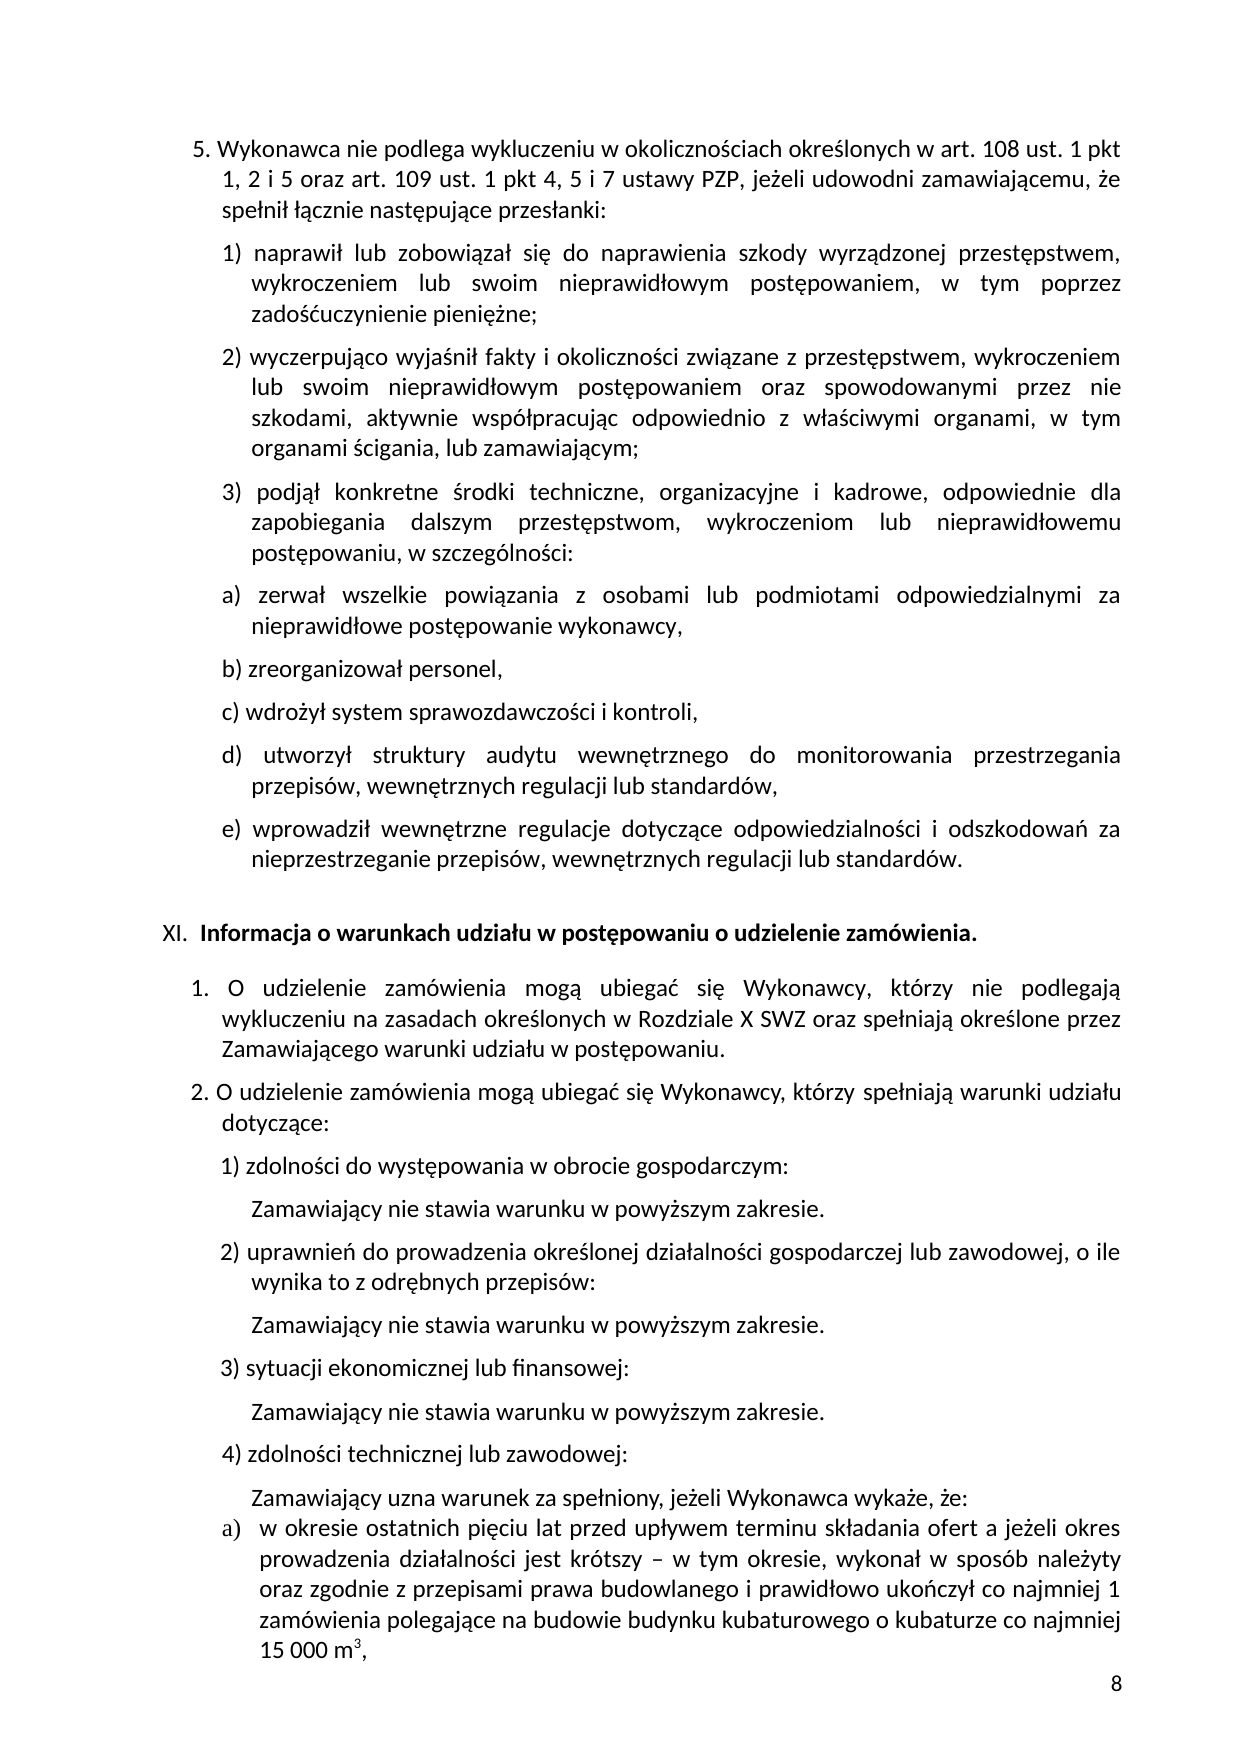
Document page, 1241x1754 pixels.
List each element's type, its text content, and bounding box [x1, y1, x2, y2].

text Zamawiający uzna warunek za spełniony, jeżeli Wykonawca wykaże, że: [251, 1482, 1122, 1512]
text 1) zdolności do występowania w obrocie gospodarczym: [220, 1150, 1122, 1181]
text 2. O udzielenie zamówienia mogą ubiegać się Wykonawcy, którzy spełniają warunki udziału dotyczące: [190, 1076, 1122, 1137]
text 1) naprawił lub zobowiązał się do naprawienia szkody wyrządzonej przestępstwem, wykroczeniem lub swoim nieprawidłowym postępowaniem, w tym poprzez zadośćuczynienie pieniężne; [222, 237, 1122, 328]
text 5. Wykonawca nie podlega wykluczeniu w okolicznościach określonych w art. 108 ust. 1 pkt 1, 2 i 5 oraz art. 109 ust. 1 pkt 4, 5 i 7 ustawy PZP, jeżeli udowodni zamawiającemu, że spełnił łącznie następujące przesłanki: [192, 133, 1122, 224]
text 4) zdolności technicznej lub zawodowej: [222, 1439, 1122, 1469]
text Zamawiający nie stawia warunku w powyższym zakresie. [251, 1396, 1122, 1426]
list w okresie ostatnich pięciu lat przed upływem terminu składania ofert a jeżeli okres prowadzenia działalności jest krótszy – w tym okresie, wykonał w sposób należyty oraz zgodnie z przepisami prawa budowlanego i prawidłowo ukończył co najmniej 1 zamówienia polegające na budowie budynku kubaturowego o kubaturze co najmniej 15 000 m3, [222, 1512, 1122, 1665]
text d) utworzył struktury audytu wewnętrznego do monitorowania przestrzegania przepisów, wewnętrznych regulacji lub standardów, [222, 739, 1122, 800]
text 2) uprawnień do prowadzenia określonej działalności gospodarczej lub zawodowej, o ile wynika to z odrębnych przepisów: [220, 1236, 1122, 1297]
text Informacja o warunkach udziału w postępowaniu o udzielenie zamówienia. [162, 917, 1122, 947]
text 2) wyczerpująco wyjaśnił fakty i okoliczności związane z przestępstwem, wykroczeniem lub swoim nieprawidłowym postępowaniem oraz spowodowanymi przez nie szkodami, aktywnie współpracując odpowiednio z właściwymi organami, w tym organami ścigania, lub zamawiającym; [222, 341, 1122, 463]
text e) wprowadził wewnętrzne regulacje dotyczące odpowiedzialności i odszkodowań za nieprzestrzeganie przepisów, wewnętrznych regulacji lub standardów. [222, 813, 1122, 874]
text 1. O udzielenie zamówienia mogą ubiegać się Wykonawcy, którzy nie podlegają wykluczeniu na zasadach określonych w Rozdziale X SWZ oraz spełniają określone przez Zamawiającego warunki udziału w postępowaniu. [190, 972, 1122, 1064]
text a) zerwał wszelkie powiązania z osobami lub podmiotami odpowiedzialnymi za nieprawidłowe postępowanie wykonawcy, [222, 580, 1122, 641]
text c) wdrożył system sprawozdawczości i kontroli, [222, 696, 1122, 727]
text 3) podjął konkretne środki techniczne, organizacyjne i kadrowe, odpowiednie dla zapobiegania dalszym przestępstwom, wykroczeniom lub nieprawidłowemu postępowaniu, w szczególności: [222, 476, 1122, 567]
text b) zreorganizował personel, [222, 653, 1122, 684]
text Zamawiający nie stawia warunku w powyższym zakresie. [251, 1309, 1122, 1340]
text 3) sytuacji ekonomicznej lub finansowej: [220, 1353, 1122, 1383]
text Zamawiający nie stawia warunku w powyższym zakresie. [251, 1193, 1122, 1223]
